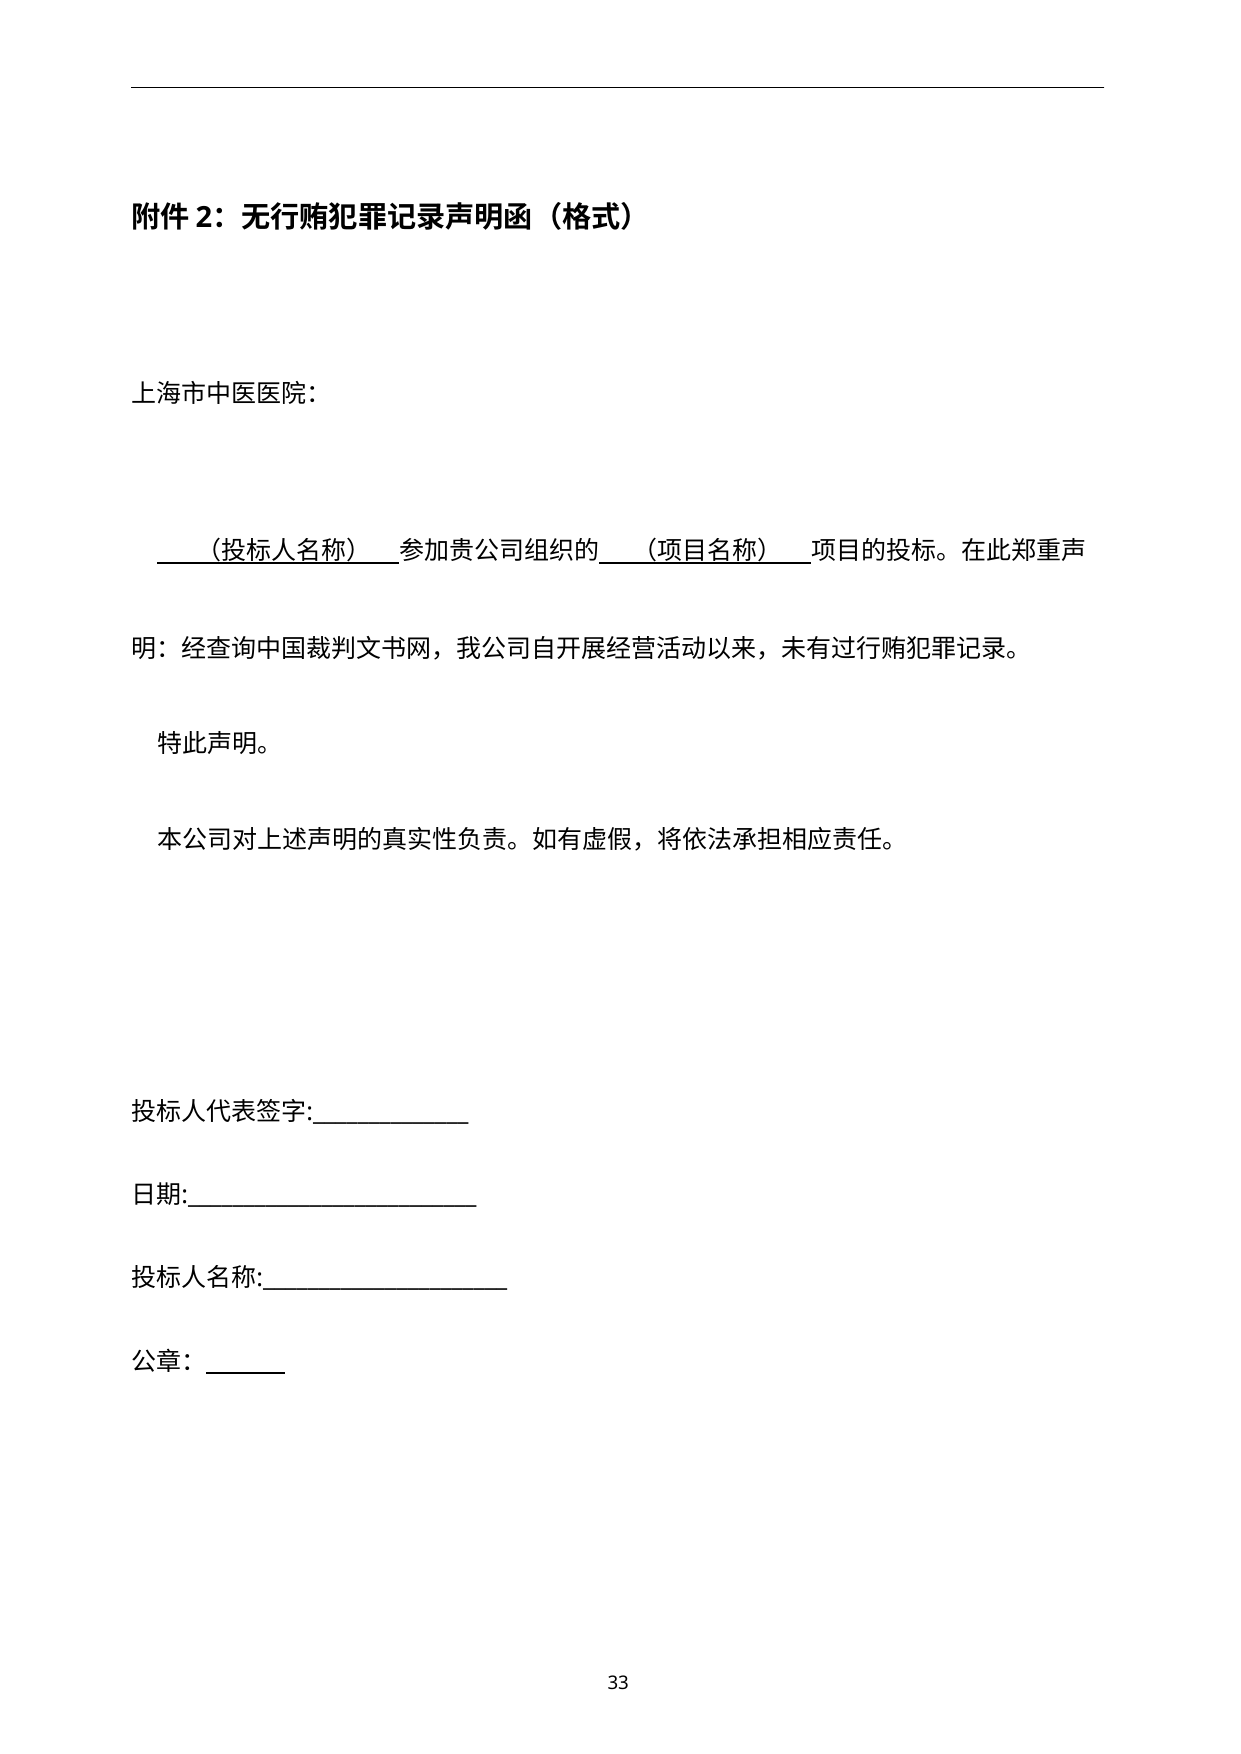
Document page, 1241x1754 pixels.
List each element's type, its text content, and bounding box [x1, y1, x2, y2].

text 日期:__________________________ [131, 1160, 1104, 1225]
text 附件2：无行贿犯罪记录声明函（格式） [131, 182, 1104, 247]
text 投标人名称:______________________ [131, 1243, 1104, 1308]
text 特此声明。 [131, 709, 1104, 774]
text 投标人代表签字:______________ [131, 1077, 1104, 1142]
text （投标人名称） 参加贵公司组织的 （项目名称） 项目的投标。在此郑重声明：经查询中国裁判文书网，我公司自开展经营活动以来，未有过行贿犯罪记录。 [131, 516, 1104, 679]
text 本公司对上述声明的真实性负责。如有虚假，将依法承担相应责任。 [131, 805, 1104, 870]
text 上海市中医医院： [131, 359, 1104, 424]
text 公章： [131, 1327, 1104, 1392]
